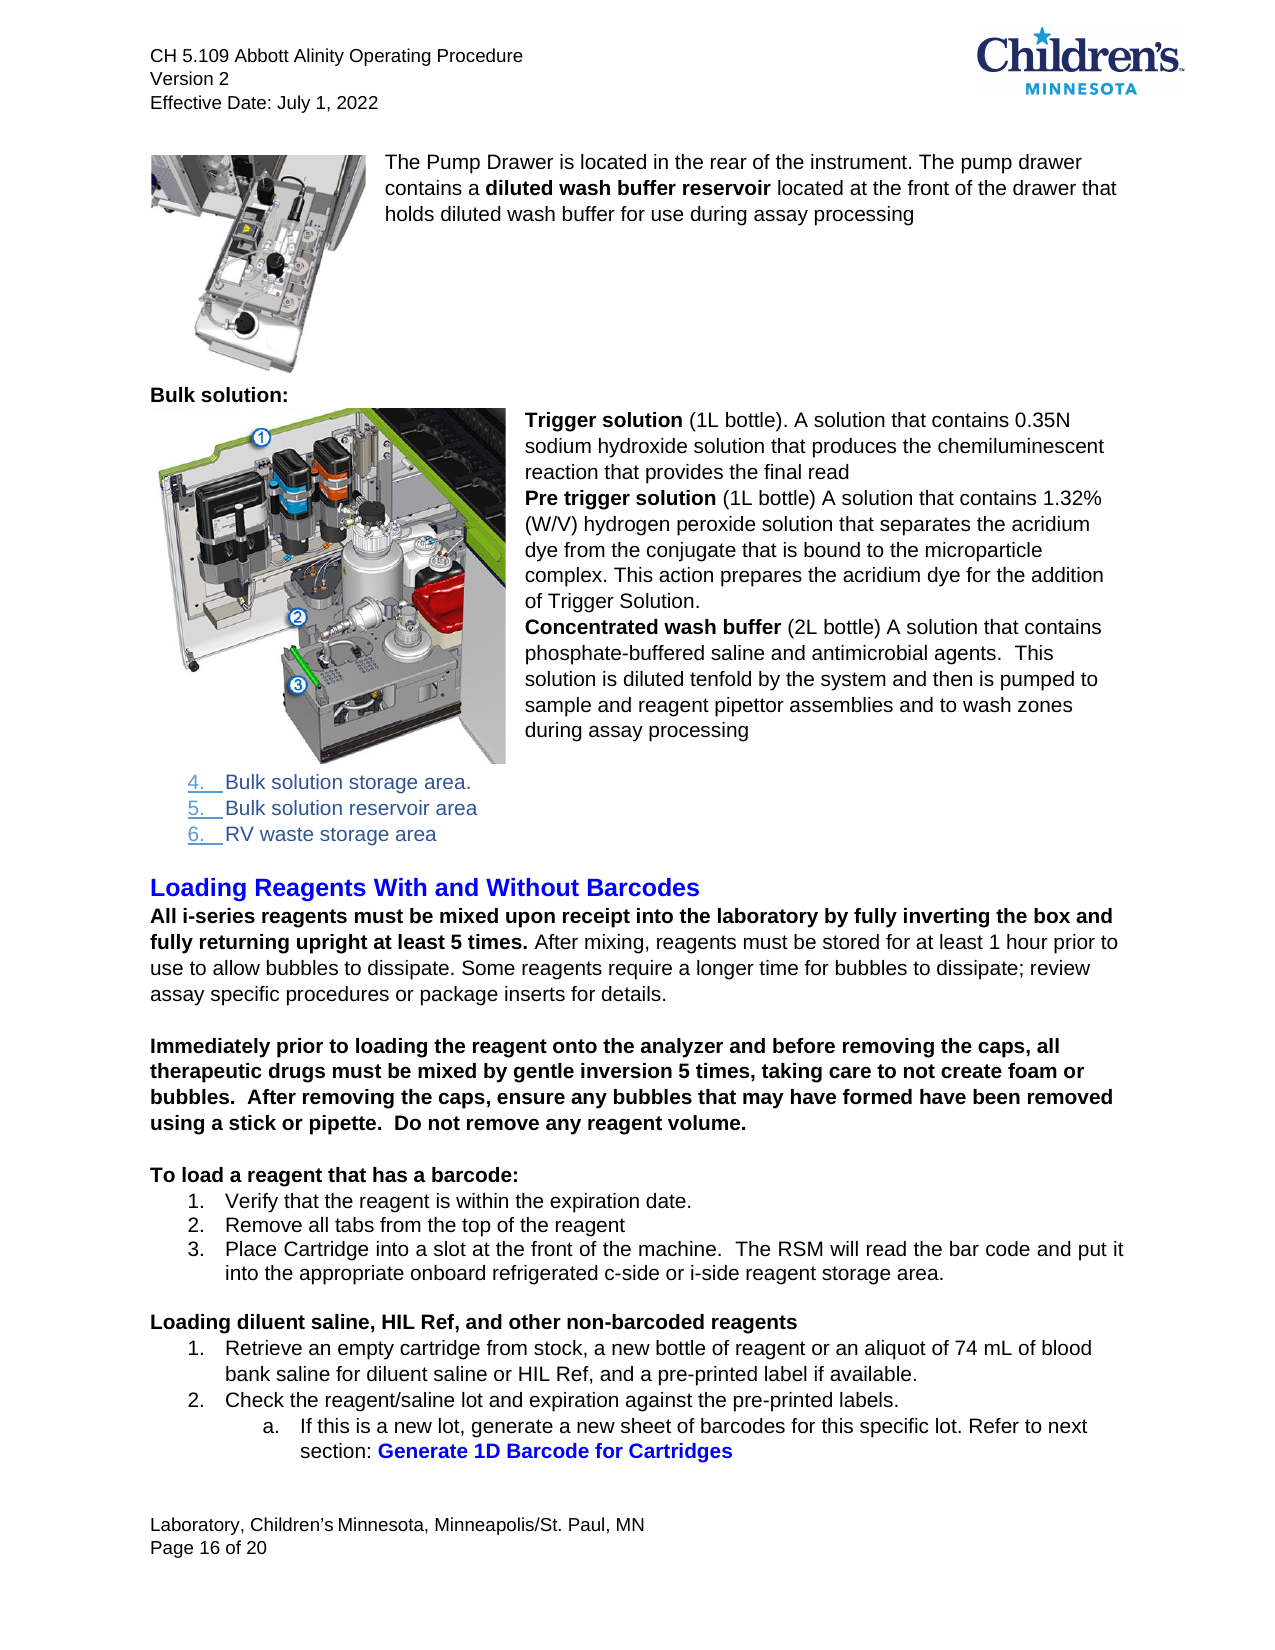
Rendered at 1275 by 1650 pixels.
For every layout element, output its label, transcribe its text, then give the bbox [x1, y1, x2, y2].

text Bulk solution: [150, 382, 1125, 406]
text Loading Reagents With and Without Barcodes [150, 873, 1125, 902]
list Check the reagent/saline lot and expiration against the pre-printed labels. [187, 1388, 1125, 1412]
picture [977, 27, 1185, 95]
picture [150, 408, 506, 764]
text To load a reagent that has a barcode: [150, 1163, 1125, 1187]
list Retrieve an empty cartridge from stock, a new bottle of reagent or an aliquot of 74 mL of blood bank saline for diluent saline or HIL Ref, and a pre-printed label if available. [187, 1336, 1125, 1386]
text The Pump Drawer is located in the rear of the instrument. The pump drawer contains a diluted wash buffer reservoir located at the front of the drawer that holds diluted wash buffer for use during assay processing [150, 150, 1125, 226]
picture [150, 155, 366, 371]
list Verify that the reagent is within the expiration date. [187, 1188, 1125, 1212]
text Pre trigger solution (1L bottle) A solution that contains 1.32% (W/V) hydrogen peroxide solution that separates the acridium dye from the conjugate that is bound to the microparticle complex. This action prepares the acridium dye for the addition of Trigger Solution. [506, 486, 1125, 613]
text Loading diluent saline, HIL Ref, and other non-barcoded reagents [150, 1310, 1125, 1334]
text Immediately prior to loading the reagent onto the analyzer and before removing the caps, all therapeutic drugs must be mixed by gentle inversion 5 times, taking care to not create foam or bubbles. After removing the caps, ensure any bubbles that may have formed have been removed using a stick or pipette. Do not remove any reagent volume. [150, 1033, 1125, 1135]
list Bulk solution storage area. [187, 770, 1125, 794]
text Concentrated wash buffer (2L bottle) A solution that contains phosphate-buffered saline and antimicrobial agents. This solution is diluted tenfold by the system and then is pumped to sample and reagent pipettor assemblies and to wash zones during assay processing [506, 615, 1125, 742]
list Bulk solution reservoir area [187, 796, 1125, 820]
text Trigger solution (1L bottle). A solution that contains 0.35N sodium hydroxide solution that produces the chemiluminescent reaction that provides the final read [506, 408, 1125, 484]
list Place Cartridge into a slot at the front of the machine. The RSM will read the bar code and put it into the appropriate onboard refrigerated c-side or i-side reagent storage area. [187, 1236, 1125, 1284]
list RV waste storage area [187, 822, 1125, 846]
list If this is a new lot, generate a new sheet of barcodes for this specific lot. Refer to next section: Generate 1D Barcode for Cartridges [262, 1413, 1125, 1463]
list Remove all tabs from the top of the reagent [187, 1212, 1125, 1236]
text All i-series reagents must be mixed upon receipt into the laboratory by fully inverting the box and fully returning upright at least 5 times. After mixing, reagents must be stored for at least 1 hour prior to use to allow bubbles to dissipate. Some reagents require a longer time for bubbles to dissipate; review assay specific procedures or package inserts for details. [150, 904, 1125, 1006]
